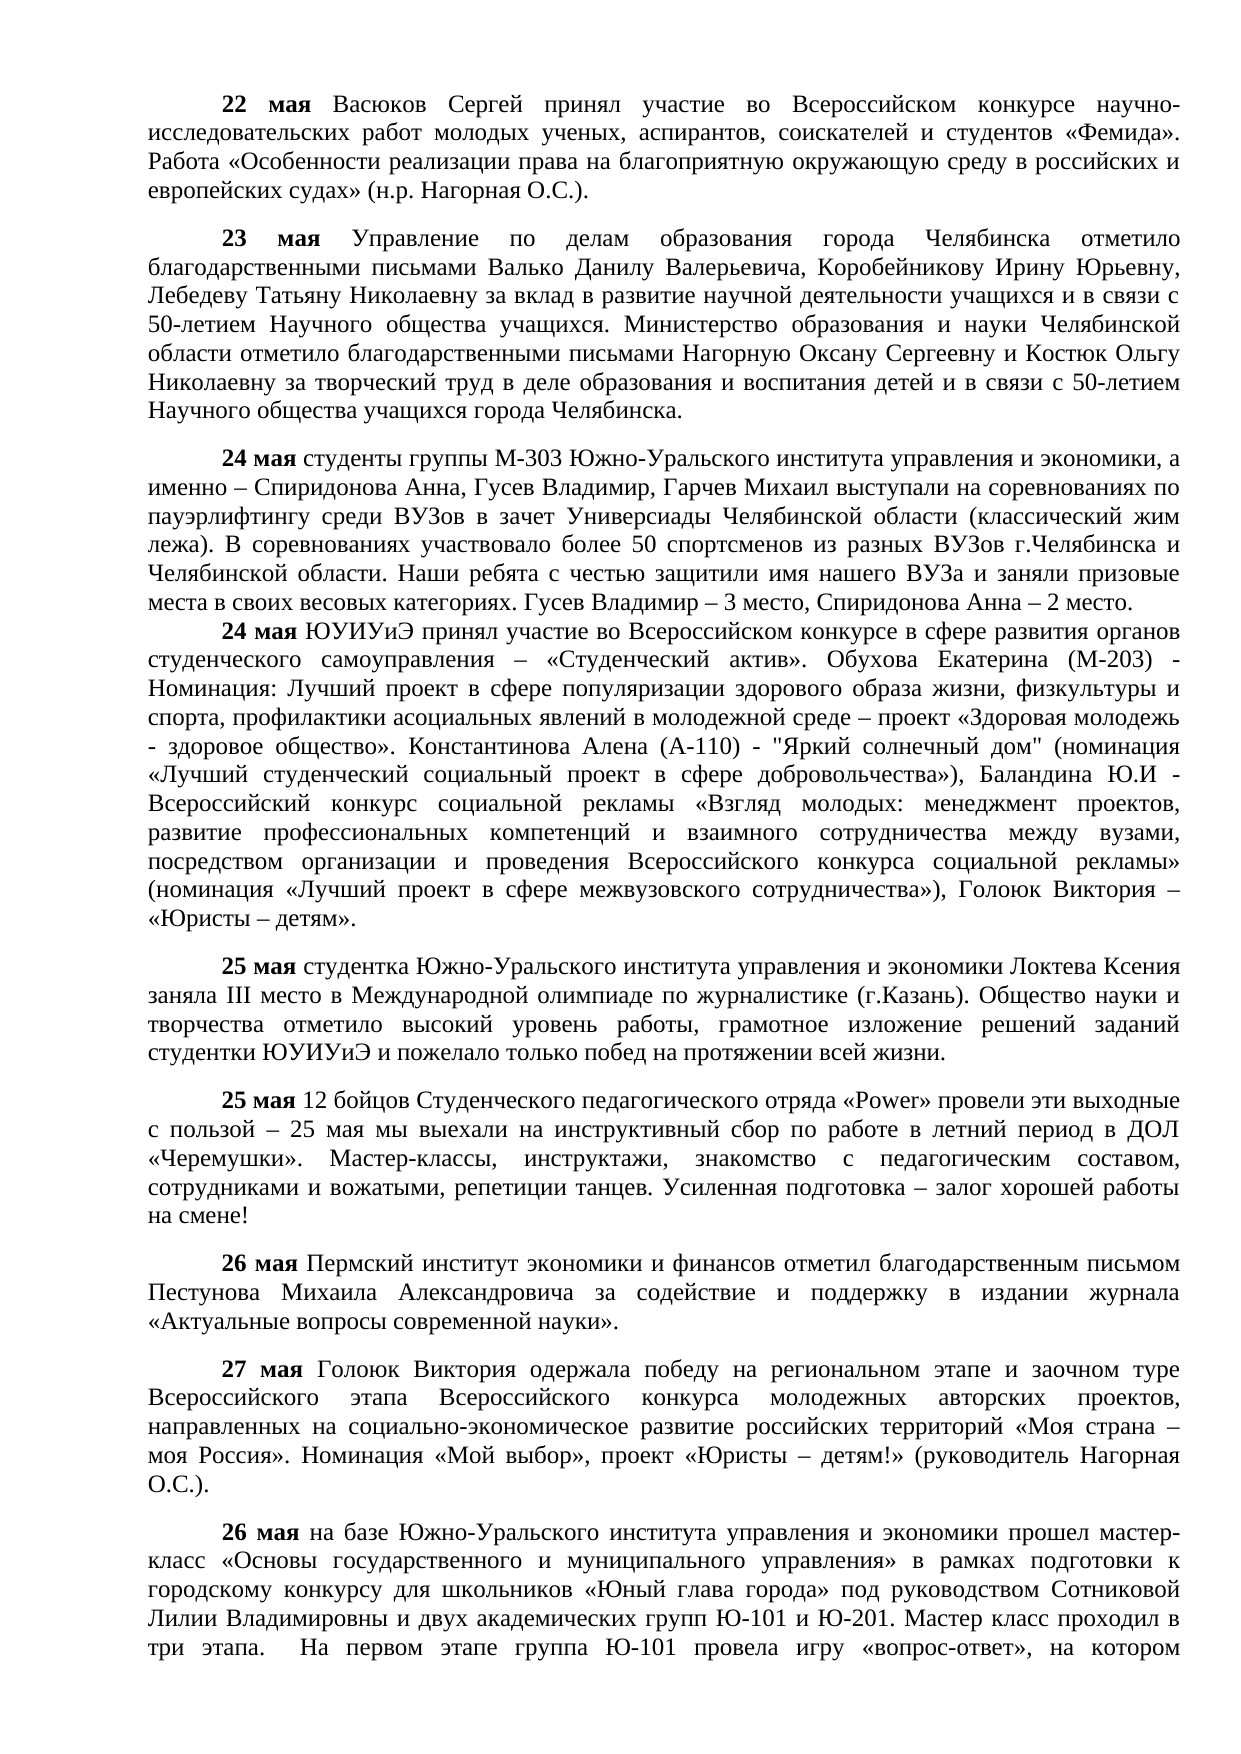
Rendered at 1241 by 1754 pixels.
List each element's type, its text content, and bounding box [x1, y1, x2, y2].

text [148, 1517, 1181, 1660]
text 25 мая 12 бойцов Студенческого педагогического отряда «Power» провели эти выходные с пользой – 25 мая мы выехали на инструктивный сбор по работе в летний период в ДОЛ «Черемушки». Мастер-классы, инструктажи, знакомство с педагогическим составом, сотрудниками и вожатыми, репетиции танцев. Усиленная подготовка – залог хорошей работы на смене! [148, 1085, 1181, 1229]
text 22 мая Васюков Сергей принял участие во Всероссийском конкурсе научно-исследовательских работ молодых ученых, аспирантов, соискателей и студентов «Фемида». Работа «Особенности реализации права на благоприятную окружающую среду в российских и европейских судах» (н.р. Нагорная О.С.). [148, 89, 1181, 204]
text 24 мая ЮУИУиЭ принял участие во Всероссийском конкурсе в сфере развития органов студенческого самоуправления – «Студенческий актив». Обухова Екатерина (М-203) - Номинация: Лучший проект в сфере популяризации здорового образа жизни, физкультуры и спорта, профилактики асоциальных явлений в молодежной среде – проект «Здоровая молодежь - здоровое общество». Константинова Алена (А-110) - "Яркий солнечный дом" (номинация «Лучший студенческий социальный проект в сфере добровольчества»), Баландина Ю.И - Всероссийский конкурс социальной рекламы «Взгляд молодых: менеджмент проектов, развитие профессиональных компетенций и взаимного сотрудничества между вузами, посредством организации и проведения Всероссийского конкурса социальной рекламы» (номинация «Лучший проект в сфере межвузовского сотрудничества»), Голоюк Виктория – «Юристы – детям». [148, 616, 1181, 932]
text 25 мая студентка Южно-Уральского института управления и экономики Локтева Ксения заняла III место в Международной олимпиаде по журналистике (г.Казань). Общество науки и творчества отметило высокий уровень работы, грамотное изложение решений заданий студентки ЮУИУиЭ и пожелало только побед на протяжении всей жизни. [148, 951, 1181, 1066]
text 23 мая Управление по делам образования города Челябинска отметило благодарственными письмами Валько Данилу Валерьевича, Коробейникову Ирину Юрьевну, Лебедеву Татьяну Николаевну за вклад в развитие научной деятельности учащихся и в связи с 50-летием Научного общества учащихся. Министерство образования и науки Челябинской области отметило благодарственными письмами Нагорную Оксану Сергеевну и Костюк Ольгу Николаевну за творческий труд в деле образования и воспитания детей и в связи с 50-летием Научного общества учащихся города Челябинска. [148, 223, 1181, 424]
text 24 мая студенты группы М-303 Южно-Уральского института управления и экономики, а именно – Спиридонова Анна, Гусев Владимир, Гарчев Михаил выступали на соревнованиях по пауэрлифтингу среди ВУЗов в зачет Универсиады Челябинской области (классический жим лежа). В соревнованиях участвовало более 50 спортсменов из разных ВУЗов г.Челябинска и Челябинской области. Наши ребята с честью защитили имя нашего ВУЗа и заняли призовые места в своих весовых категориях. Гусев Владимир – 3 место, Спиридонова Анна – 2 место. [148, 443, 1181, 616]
text 26 мая Пермский институт экономики и финансов отметил благодарственным письмом Пестунова Михаила Александровича за содействие и поддержку в издании журнала «Актуальные вопросы современной науки». [148, 1248, 1181, 1334]
text 27 мая Голоюк Виктория одержала победу на региональном этапе и заочном туре Всероссийского этапа Всероссийского конкурса молодежных авторских проектов, направленных на социально-экономическое развитие российских территорий «Моя страна – моя Россия». Номинация «Мой выбор», проект «Юристы – детям!» (руководитель Нагорная О.С.). [148, 1354, 1181, 1497]
